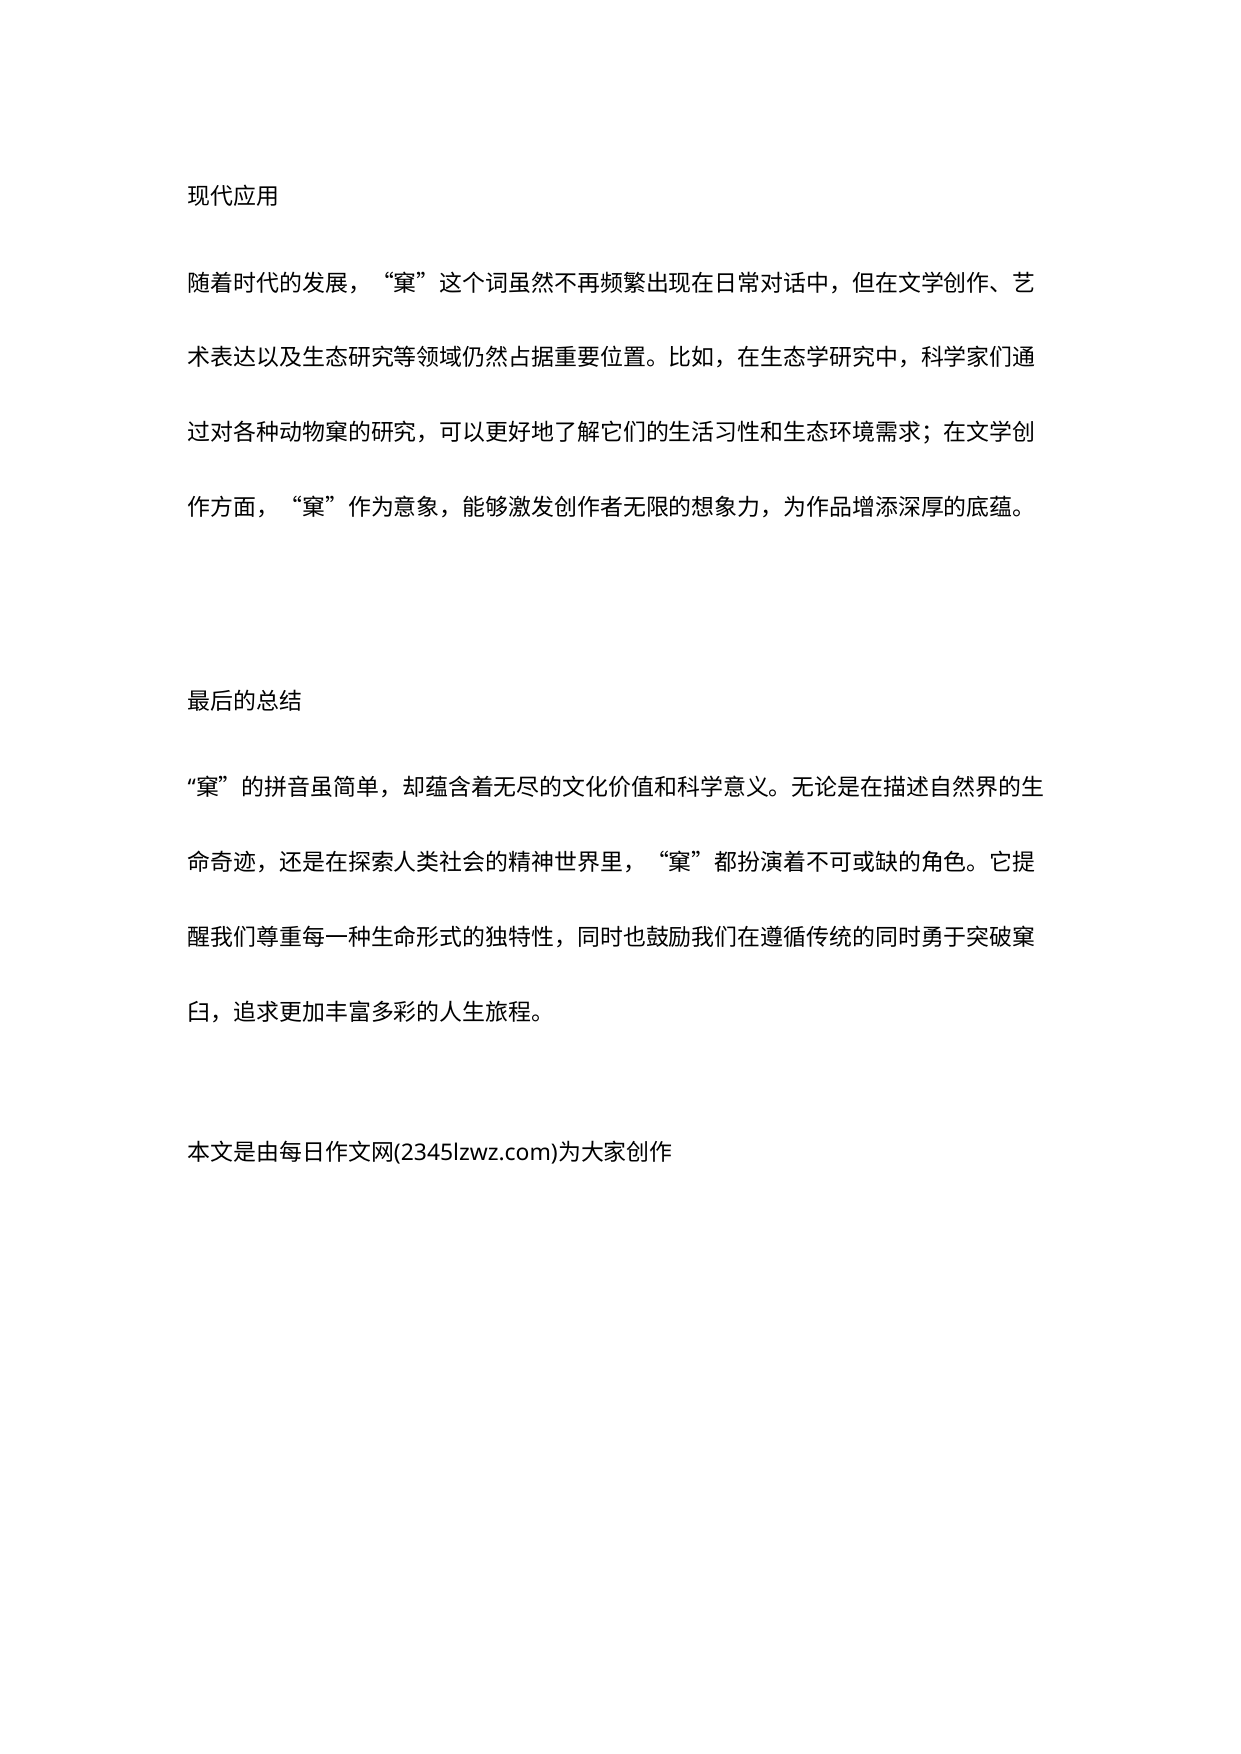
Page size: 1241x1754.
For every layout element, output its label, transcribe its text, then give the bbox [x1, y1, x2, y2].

text 现代应用 [187, 162, 1053, 227]
text “窠”的拼音虽简单，却蕴含着无尽的文化价值和科学意义。无论是在描述自然界的生命奇迹，还是在探索人类社会的精神世界里，“窠”都扮演着不可或缺的角色。它提醒我们尊重每一种生命形式的独特性，同时也鼓励我们在遵循传统的同时勇于突破窠臼，追求更加丰富多彩的人生旅程。 [187, 753, 1053, 1042]
text 本文是由每日作文网(2345lzwz.com)为大家创作 [187, 1118, 1053, 1183]
text 随着时代的发展，“窠”这个词虽然不再频繁出现在日常对话中，但在文学创作、艺术表达以及生态研究等领域仍然占据重要位置。比如，在生态学研究中，科学家们通过对各种动物窠的研究，可以更好地了解它们的生活习性和生态环境需求；在文学创作方面，“窠”作为意象，能够激发创作者无限的想象力，为作品增添深厚的底蕴。 [187, 248, 1053, 538]
text 最后的总结 [187, 667, 1053, 732]
